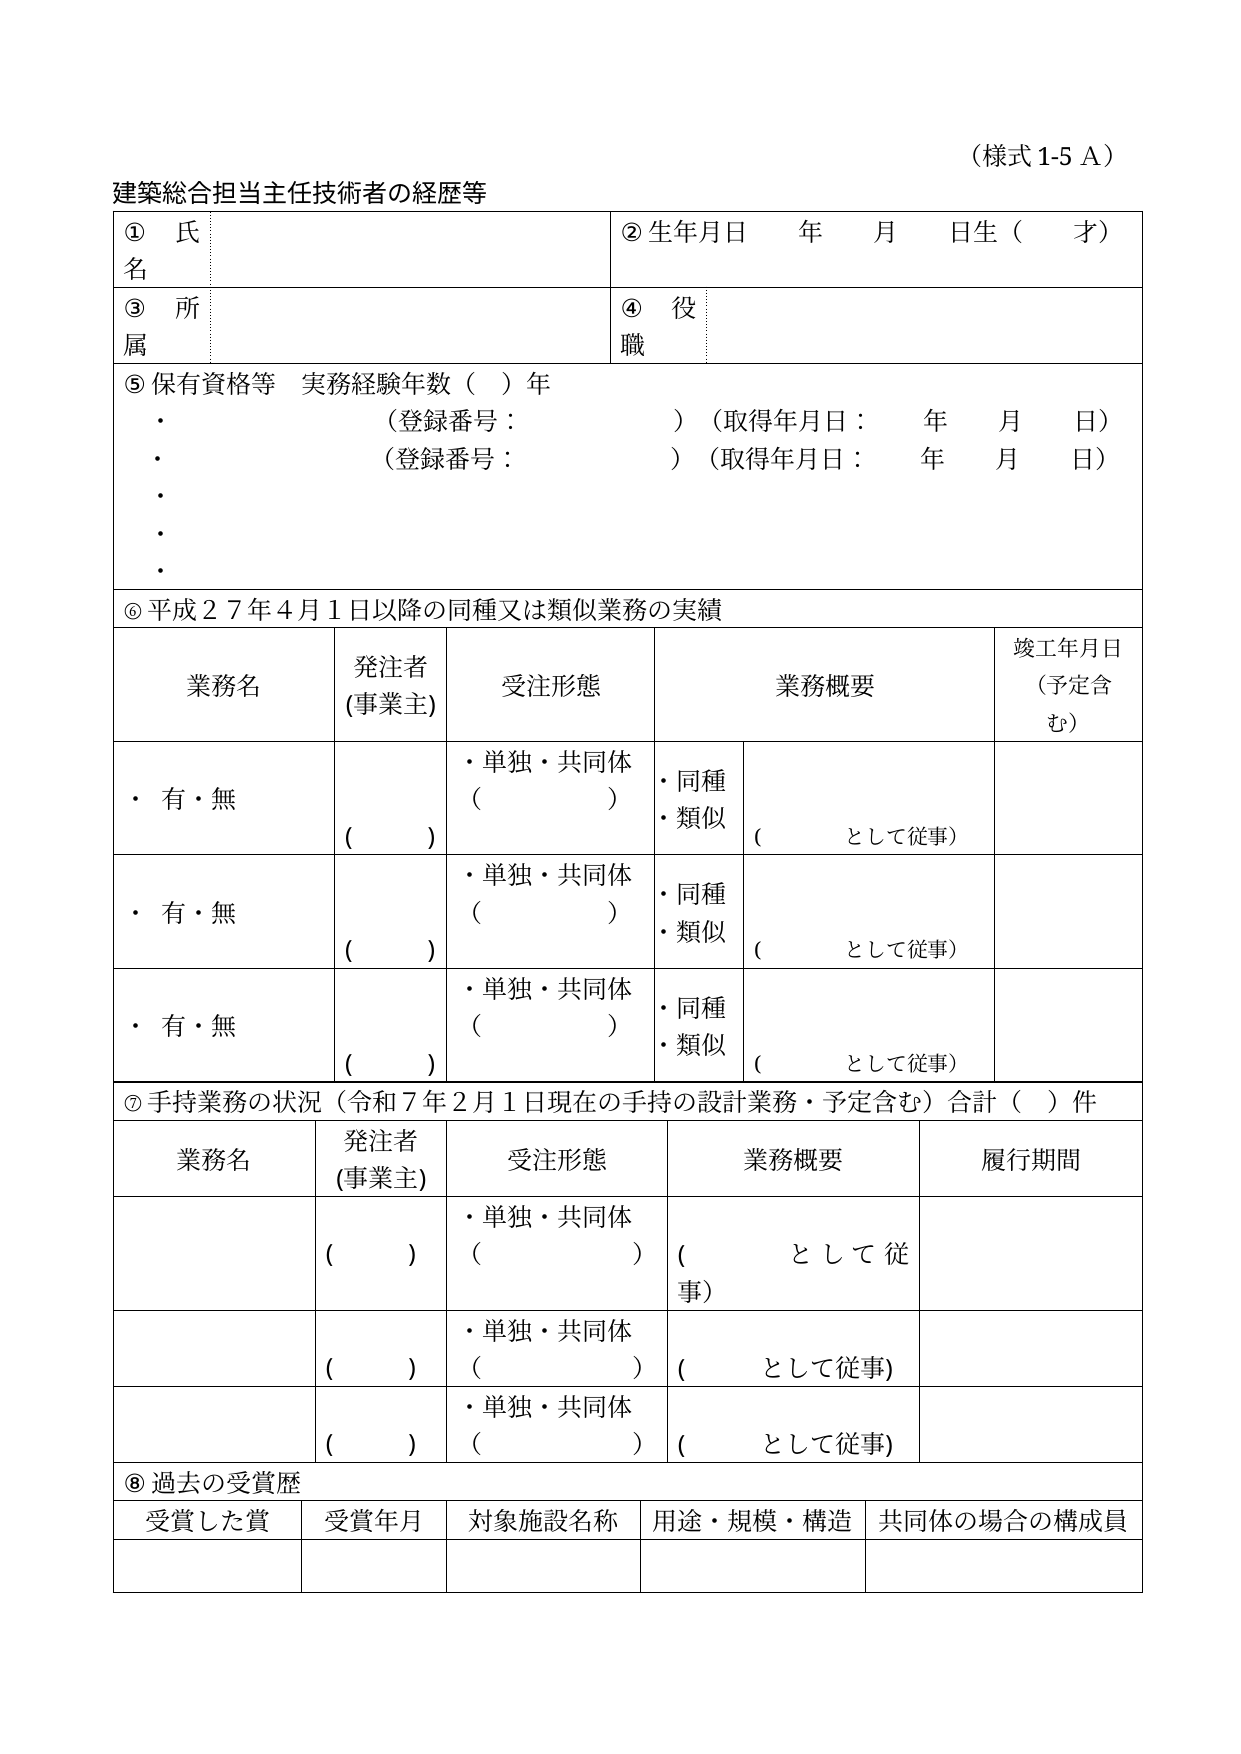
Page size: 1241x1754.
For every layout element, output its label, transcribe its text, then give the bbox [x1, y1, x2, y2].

table_cell [641, 1540, 865, 1592]
table_cell ( として従事） [744, 969, 994, 1081]
table_cell [302, 1540, 446, 1592]
table_cell ( ) [335, 969, 446, 1081]
table_header ①氏名 [114, 212, 211, 287]
table_cell 有・無 [114, 742, 334, 854]
table_cell [114, 1540, 301, 1592]
table_header [211, 212, 610, 287]
table_cell 受注形態 [447, 628, 654, 741]
table_cell ・単独・共同体 （ ） [447, 1197, 667, 1309]
table_cell [920, 1311, 1142, 1386]
table_cell 業務名 [114, 1121, 315, 1196]
table_cell ・単独・共同体 （ ） [447, 855, 654, 968]
table_cell 業務概要 [668, 1121, 919, 1196]
table_cell ⑤保有資格等 実務経験年数（ ）年 ・ （登録番号： ）（取得年月日： 年 月 日） ・ （登録番号： ）（取得年月日： 年 月 日） ・ ・ ・ [114, 364, 1142, 589]
table_cell ・単独・共同体 （ ） [447, 742, 654, 854]
table_cell ⑦手持業務の状況（令和７年２月１日現在の手持の設計業務・予定含む）合計（ ）件 [114, 1083, 1142, 1120]
table_cell [866, 1540, 1142, 1592]
table_cell ( ) [335, 855, 446, 968]
table_cell 有・無 [114, 855, 334, 968]
table_cell [706, 288, 1142, 363]
table_cell ・単独・共同体 （ ） [447, 1387, 667, 1462]
table_cell ⑥平成２７年４月１日以降の同種又は類似業務の実績 [114, 590, 1142, 627]
table_cell 業務概要 [655, 628, 994, 741]
table_cell 用途・規模・構造 [641, 1501, 865, 1539]
text 建築総合担当主任技術者の経歴等 [112, 173, 1128, 211]
table_cell [920, 1387, 1142, 1462]
table_cell [211, 288, 610, 363]
table_cell ( ) [335, 742, 446, 854]
table_cell ( として従事） [744, 855, 994, 968]
text （様式1-5Ａ） [112, 136, 1128, 173]
table_cell ・同種 ・類似 [655, 742, 743, 854]
table_cell ( として従事） [668, 1197, 919, 1309]
table_cell [920, 1197, 1142, 1309]
table_cell 対象施設名称 [447, 1501, 640, 1539]
table_cell 業務名 [114, 628, 334, 741]
table_cell ( ) [316, 1197, 446, 1309]
table_cell ④役職 [611, 288, 706, 363]
table_header ②生年月日 年 月 日生（ 才） [611, 212, 1142, 287]
table_cell [447, 1540, 640, 1592]
table_cell ( として従事） [744, 742, 994, 854]
table_cell ( ) [316, 1387, 446, 1462]
table_cell 発注者 (事業主) [316, 1121, 446, 1196]
table_cell [995, 742, 1142, 854]
table_cell [995, 855, 1142, 968]
table_cell ③所属 [114, 288, 211, 363]
table_cell ( として従事) [668, 1311, 919, 1386]
table_cell [114, 1387, 315, 1462]
table_cell [995, 969, 1142, 1081]
table_cell 受注形態 [447, 1121, 667, 1196]
table_cell 発注者 (事業主) [335, 628, 446, 741]
table_cell ・単独・共同体 （ ） [447, 1311, 667, 1386]
table_cell 履行期間 [920, 1121, 1142, 1196]
table_cell ・同種 ・類似 [655, 855, 743, 968]
table_cell ・同種 ・類似 [655, 969, 743, 1081]
table_cell 共同体の場合の構成員 [866, 1501, 1142, 1539]
table_cell 有・無 [114, 969, 334, 1081]
table_cell 竣工年月日 （予定含む） [995, 628, 1142, 741]
table_cell 受賞年月 [302, 1501, 446, 1539]
table_cell ( として従事) [668, 1387, 919, 1462]
table_cell [114, 1311, 315, 1386]
table_cell 受賞した賞 [114, 1501, 301, 1539]
table_cell [114, 1197, 315, 1309]
table_cell ( ) [316, 1311, 446, 1386]
table_cell ・単独・共同体 （ ） [447, 969, 654, 1081]
table_cell ⑧過去の受賞歴 [114, 1463, 1142, 1500]
